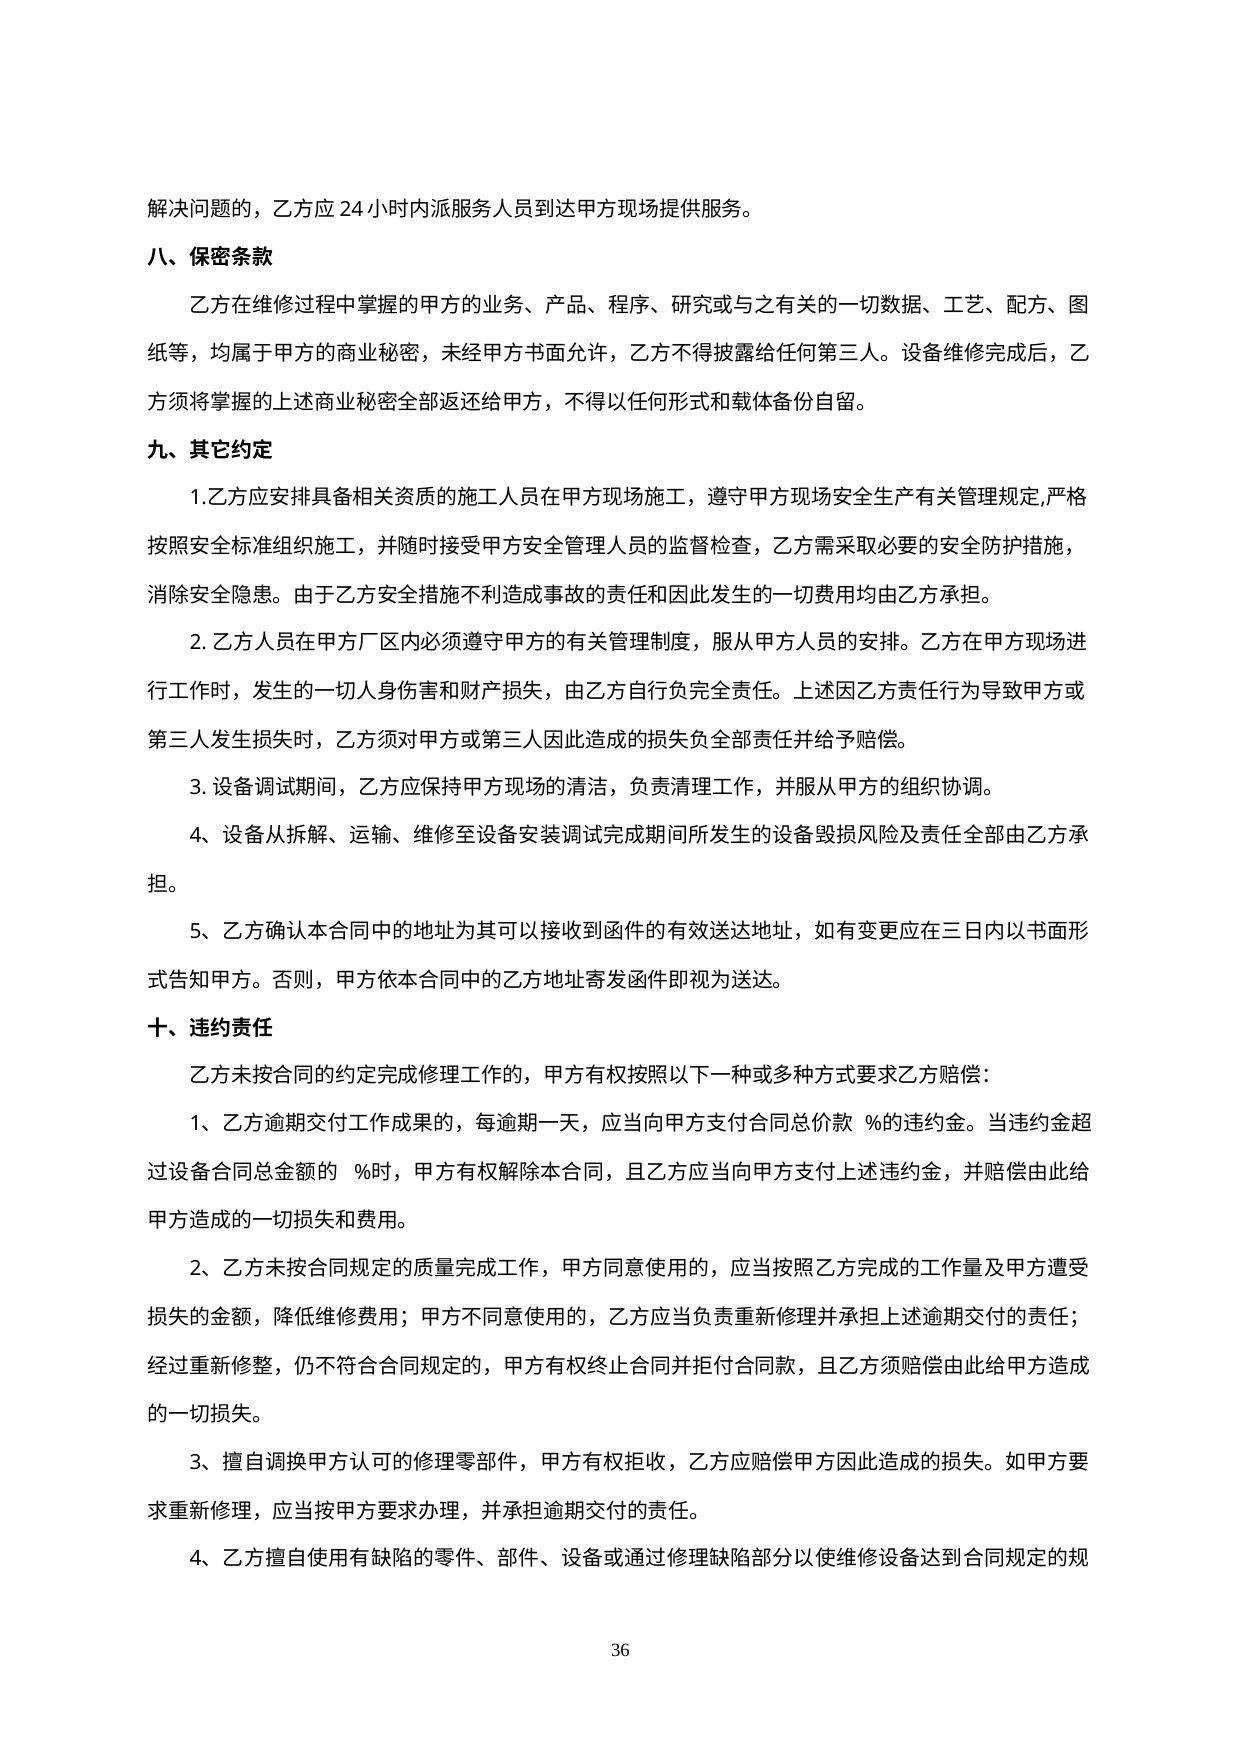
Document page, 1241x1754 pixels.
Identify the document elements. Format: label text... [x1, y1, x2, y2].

text 3、擅自调换甲方认可的修理零部件，甲方有权拒收，乙方应赔偿甲方因此造成的损失。如甲方要求重新修理，应当按甲方要求办理，并承担逾期交付的责任。 [148, 1444, 1092, 1525]
text 乙方未按合同的约定完成修理工作的，甲方有权按照以下一种或多种方式要求乙方赔偿： [148, 1057, 1092, 1090]
text 4、设备从拆解、运输、维修至设备安装调试完成期间所发生的设备毁损风险及责任全部由乙方承担。 [148, 817, 1092, 898]
text 乙方在维修过程中掌握的甲方的业务、产品、程序、研究或与之有关的一切数据、工艺、配方、图纸等，均属于甲方的商业秘密，未经甲方书面允许，乙方不得披露给任何第三人。设备维修完成后，乙方须将掌握的上述商业秘密全部返还给甲方，不得以任何形式和载体备份自留。 [148, 287, 1092, 417]
text 1.乙方应安排具备相关资质的施工人员在甲方现场施工，遵守甲方现场安全生产有关管理规定,严格按照安全标准组织施工，并随时接受甲方安全管理人员的监督检查，乙方需采取必要的安全防护措施，消除安全隐患。由于乙方安全措施不利造成事故的责任和因此发生的一切费用均由乙方承担。 [148, 479, 1092, 609]
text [148, 191, 1092, 224]
text 九、其它约定 [148, 432, 1092, 464]
text 2、乙方未按合同规定的质量完成工作，甲方同意使用的，应当按照乙方完成的工作量及甲方遭受损失的金额，降低维修费用；甲方不同意使用的，乙方应当负责重新修理并承担上述逾期交付的责任；经过重新修整，仍不符合合同规定的，甲方有权终止合同并拒付合同款，且乙方须赔偿由此给甲方造成的一切损失。 [148, 1250, 1092, 1429]
text 3. 设备调试期间，乙方应保持甲方现场的清洁，负责清理工作，并服从甲方的组织协调。 [148, 769, 1092, 802]
text 2. 乙方人员在甲方厂区内必须遵守甲方的有关管理制度，服从甲方人员的安排。乙方在甲方现场进行工作时，发生的一切人身伤害和财产损失，由乙方自行负完全责任。上述因乙方责任行为导致甲方或第三人发生损失时，乙方须对甲方或第三人因此造成的损失负全部责任并给予赔偿。 [148, 624, 1092, 754]
text 八、保密条款 [148, 239, 1103, 272]
text 5、乙方确认本合同中的地址为其可以接收到函件的有效送达地址，如有变更应在三日内以书面形式告知甲方。否则，甲方依本合同中的乙方地址寄发函件即视为送达。 [148, 913, 1092, 995]
text 1、乙方逾期交付工作成果的，每逾期一天，应当向甲方支付合同总价款 %的违约金。当违约金超过设备合同总金额的 %时，甲方有权解除本合同，且乙方应当向甲方支付上述违约金，并赔偿由此给甲方造成的一切损失和费用。 [148, 1105, 1092, 1235]
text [148, 1540, 1092, 1573]
text 十、违约责任 [148, 1010, 1092, 1042]
